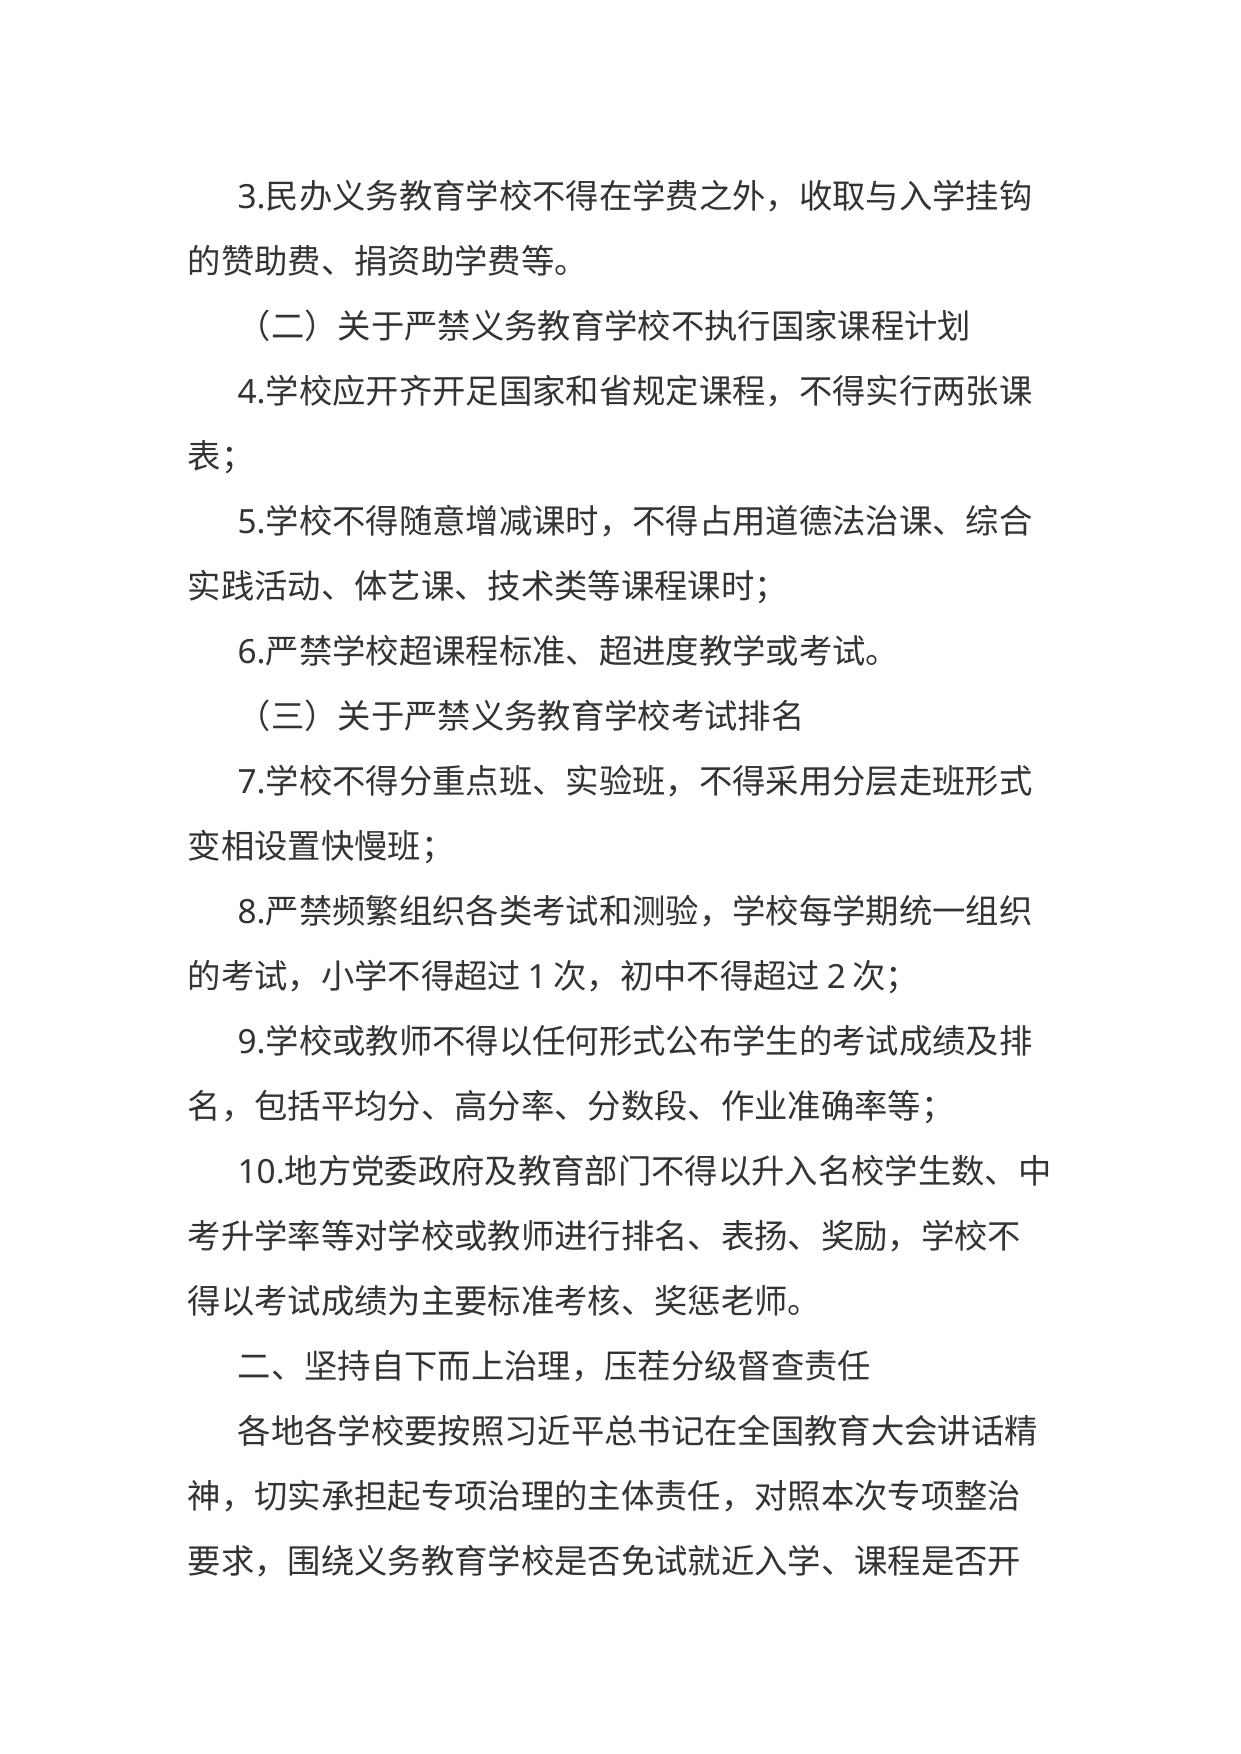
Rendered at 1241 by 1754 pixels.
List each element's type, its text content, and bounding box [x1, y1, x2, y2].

text 6.严禁学校超课程标准、超进度教学或考试。 [187, 617, 1053, 682]
text 10.地方党委政府及教育部门不得以升入名校学生数、中考升学率等对学校或教师进行排名、表扬、奖励，学校不得以考试成绩为主要标准考核、奖惩老师。 [187, 1137, 1053, 1332]
text 9.学校或教师不得以任何形式公布学生的考试成绩及排名，包括平均分、高分率、分数段、作业准确率等； [187, 1007, 1053, 1137]
text 3.民办义务教育学校不得在学费之外，收取与入学挂钩的赞助费、捐资助学费等。 [187, 162, 1053, 292]
text 7.学校不得分重点班、实验班，不得采用分层走班形式变相设置快慢班； [187, 747, 1053, 877]
text （二）关于严禁义务教育学校不执行国家课程计划 [187, 292, 1053, 357]
text 8.严禁频繁组织各类考试和测验，学校每学期统一组织的考试，小学不得超过1次，初中不得超过2次； [187, 877, 1053, 1007]
text （三）关于严禁义务教育学校考试排名 [187, 682, 1053, 747]
text 二、坚持自下而上治理，压茬分级督查责任 [187, 1332, 1053, 1397]
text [187, 1397, 1053, 1592]
text 5.学校不得随意增减课时，不得占用道德法治课、综合实践活动、体艺课、技术类等课程课时； [187, 487, 1053, 617]
text 4.学校应开齐开足国家和省规定课程，不得实行两张课表； [187, 357, 1053, 487]
